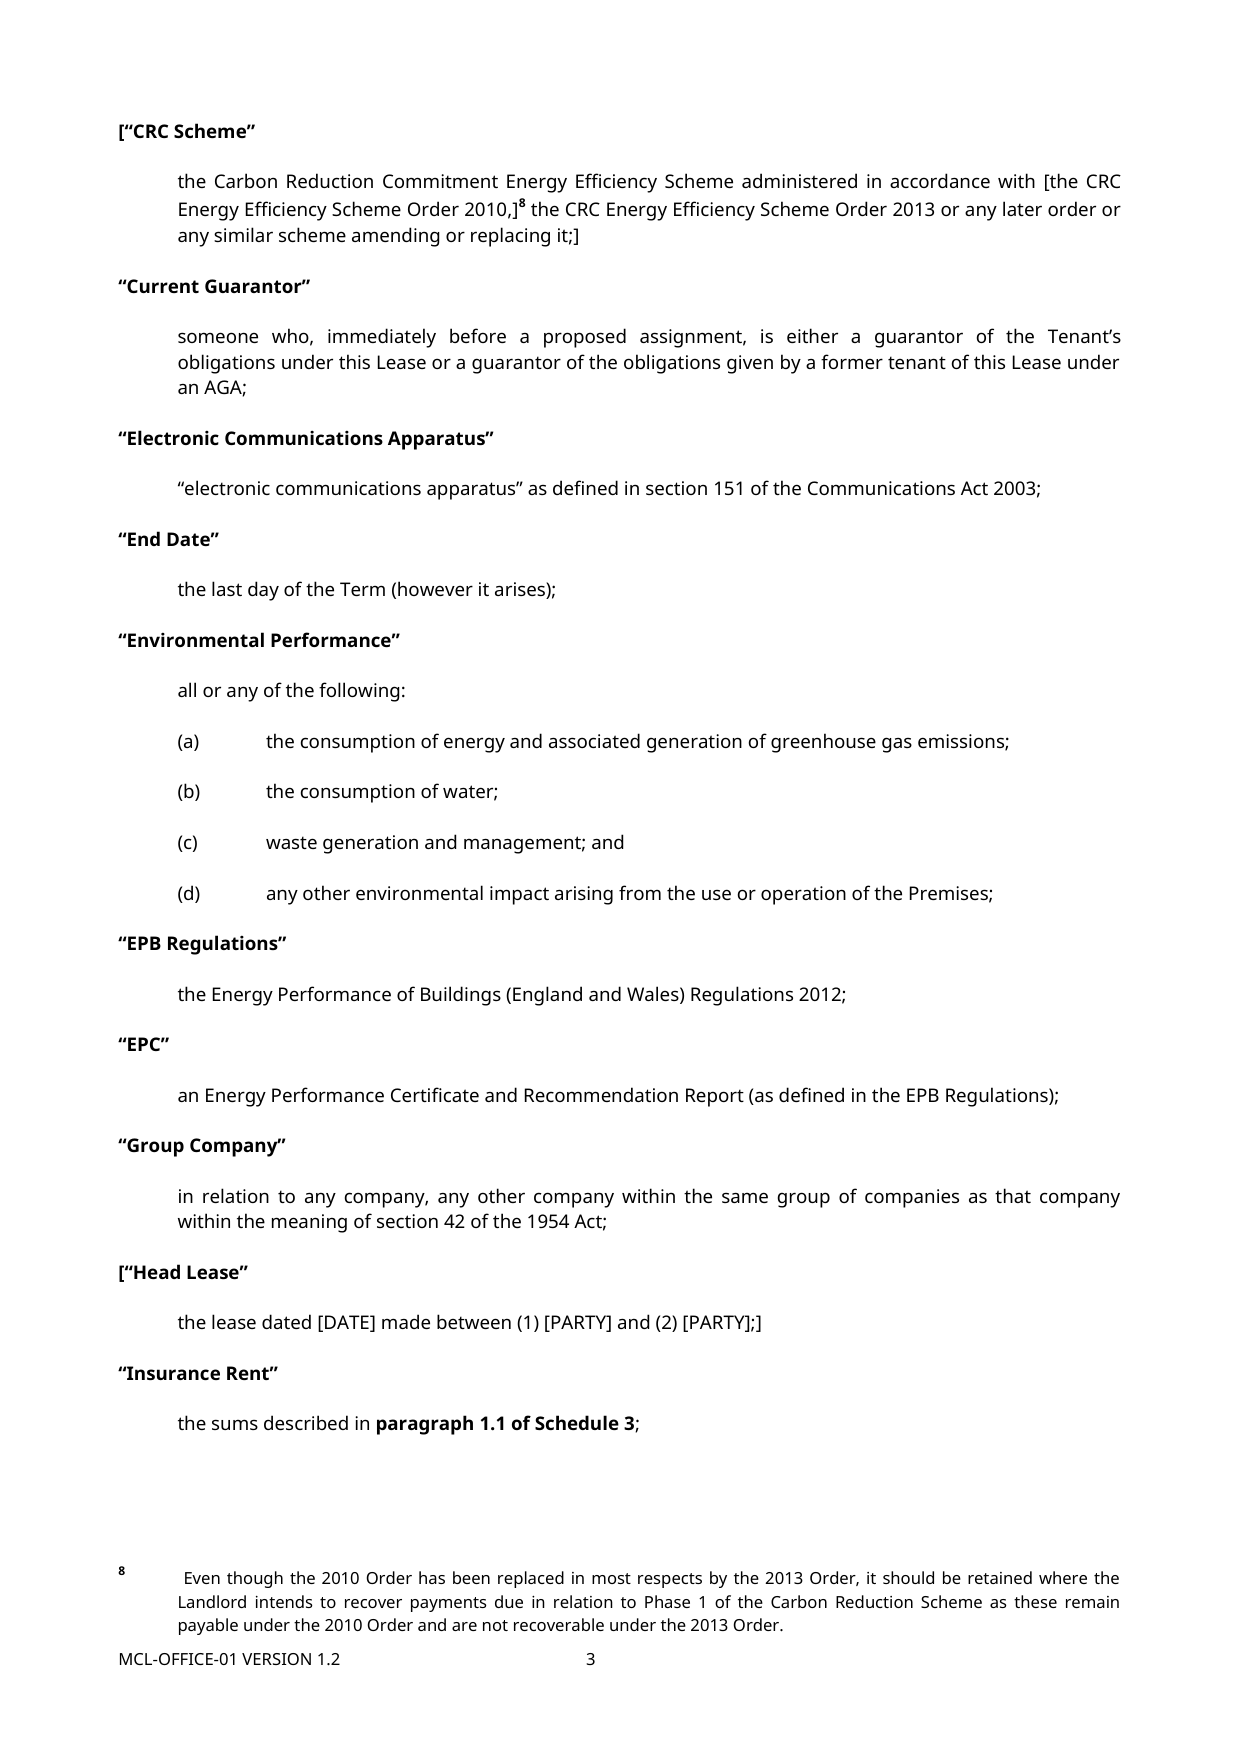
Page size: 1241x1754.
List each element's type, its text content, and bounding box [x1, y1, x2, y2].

text “EPB Regulations” [118, 930, 1122, 956]
text “EPC” [118, 1031, 1122, 1057]
text the last day of the Term (however it arises); [177, 577, 1122, 602]
text “Group Company” [118, 1132, 1122, 1158]
text waste generation and management; and [177, 829, 1122, 855]
text the Energy Performance of Buildings (England and Wales) Regulations 2012; [177, 981, 1122, 1006]
text [“CRC Scheme” [118, 118, 1122, 144]
list the consumption of energy and associated generation of greenhouse gas emissions; [177, 728, 1122, 754]
text all or any of the following: [177, 678, 1122, 703]
text “Environmental Performance” [118, 627, 1122, 653]
text “electronic communications apparatus” as defined in section 151 of the Communications Act 2003; [177, 476, 1122, 501]
text the sums described in paragraph 1.1 of Schedule 3; [177, 1411, 1122, 1436]
text the lease dated [DATE] made between (1) [PARTY] and (2) [PARTY];] [177, 1309, 1122, 1335]
text in relation to any company, any other company within the same group of companies as that company within the meaning of section 42 of the 1954 Act; [177, 1183, 1122, 1234]
text the Carbon Reduction Commitment Energy Efficiency Scheme administered in accordance with [the CRC Energy Efficiency Scheme Order 2010,] the CRC Energy Efficiency Scheme Order 2013 or any later order or any similar scheme amending or replacing it;] [177, 169, 1122, 248]
text any other environmental impact arising from the use or operation of the Premises; [177, 880, 1122, 905]
text “End Date” [118, 526, 1122, 552]
text an Energy Performance Certificate and Recommendation Report (as defined in the EPB Regulations); [177, 1082, 1122, 1107]
text [“Head Lease” [118, 1259, 1122, 1284]
text “Insurance Rent” [118, 1360, 1122, 1386]
text “Electronic Communications Apparatus” [118, 425, 1122, 451]
text someone who, immediately before a proposed assignment, is either a guarantor of the Tenant’s obligations under this Lease or a guarantor of the obligations given by a former tenant of this Lease under an AGA; [177, 324, 1122, 400]
text the consumption of water; [177, 779, 1122, 804]
text “Current Guarantor” [118, 273, 1122, 299]
